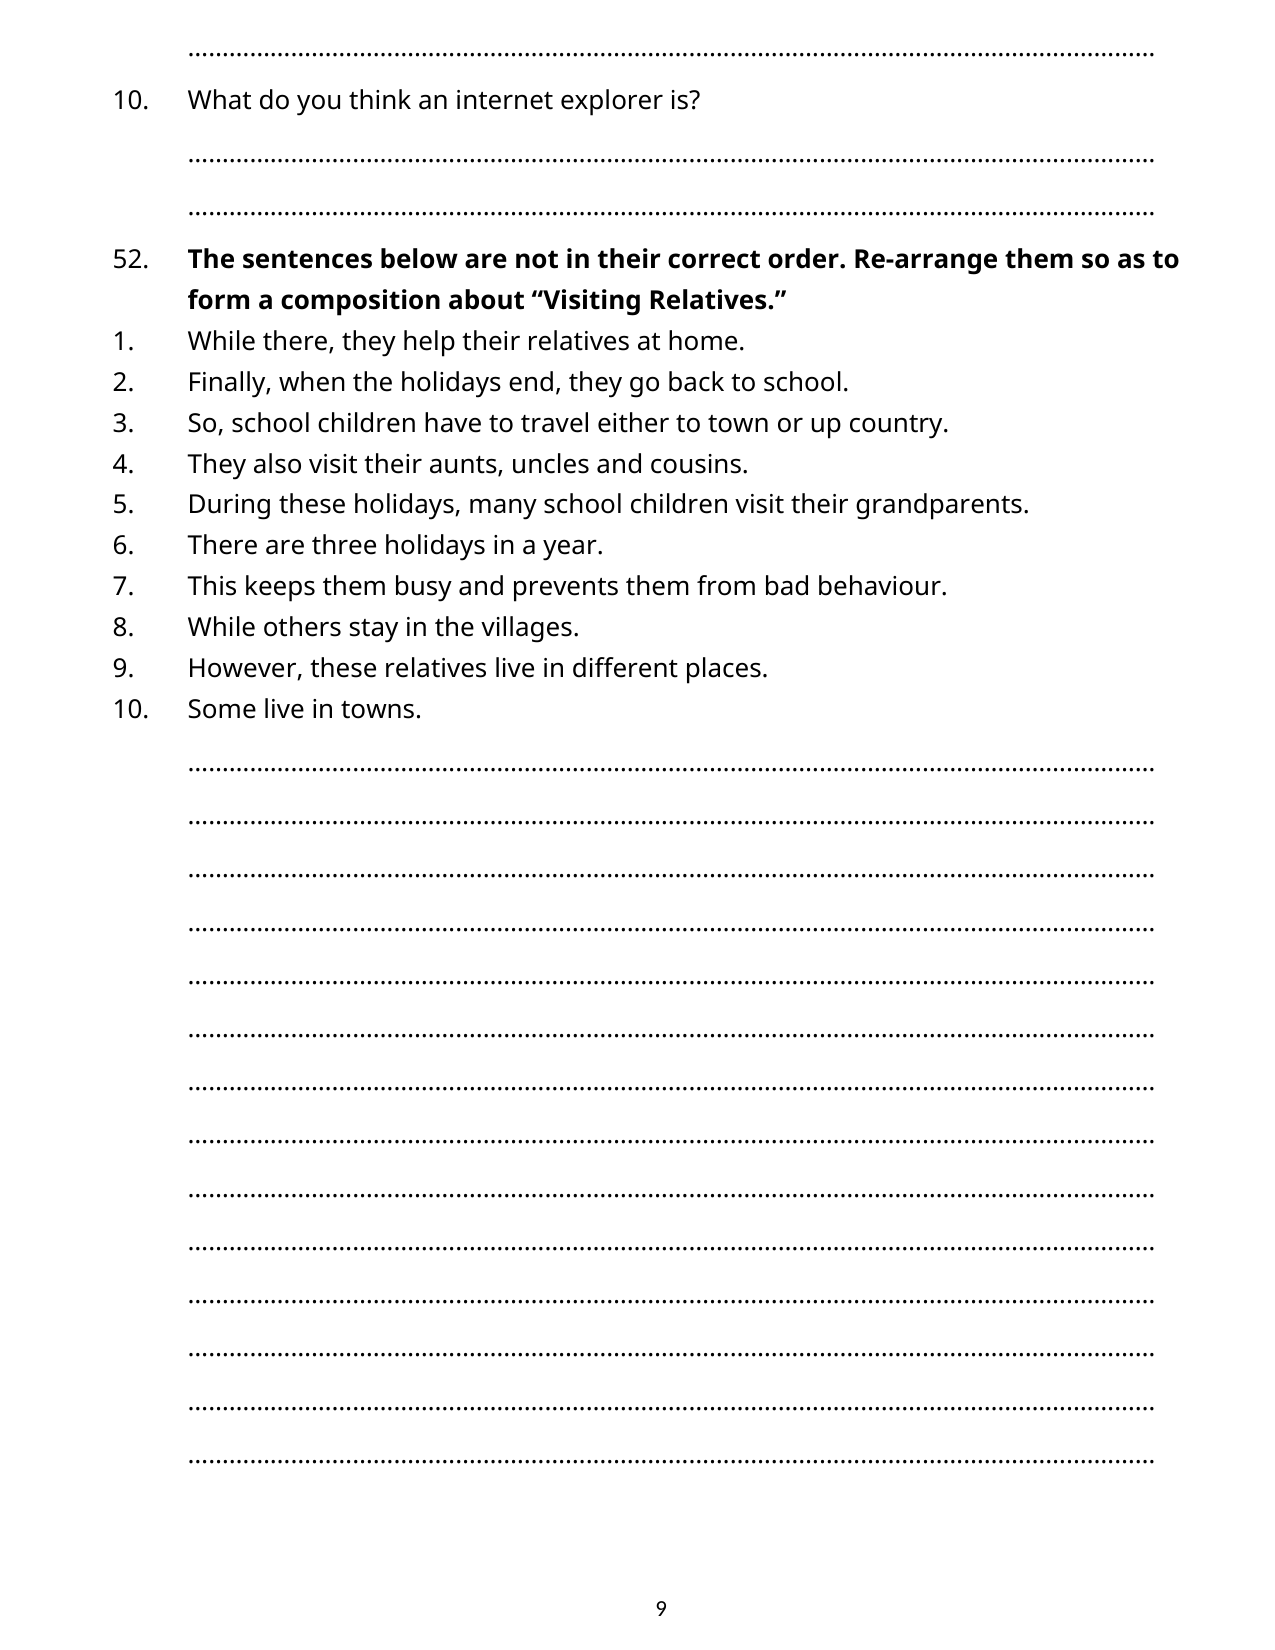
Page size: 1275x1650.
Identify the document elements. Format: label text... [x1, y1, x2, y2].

text 7. This keeps them busy and prevents them from bad behaviour. [112, 568, 1209, 603]
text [112, 188, 1209, 223]
text 9. However, these relatives live in different places. [112, 649, 1209, 685]
text 5. During these holidays, many school children visit their grandparents. [112, 486, 1209, 522]
text …………………………………….…………………………………….…………………………………….………… [112, 1435, 1209, 1471]
text …………………………………….…………………………………….…………………………………….………… [112, 797, 1209, 832]
text 4. They also visit their aunts, uncles and cousins. [112, 445, 1209, 481]
text …………………………………….…………………………………….…………………………………….………… [112, 743, 1209, 779]
text 10. What do you think an internet explorer is? [112, 81, 1209, 117]
text …………………………………….…………………………………….…………………………………….………… [112, 956, 1209, 992]
text …………………………………….…………………………………….…………………………………….………… [112, 1063, 1209, 1098]
text 8. While others stay in the villages. [112, 608, 1209, 644]
text 1. While there, they help their relatives at home. [112, 323, 1209, 358]
text …………………………………….…………………………………….…………………………………….………… [112, 1329, 1209, 1364]
text 6. There are three holidays in a year. [112, 527, 1209, 562]
text …………………………………….…………………………………….…………………………………….………… [112, 903, 1209, 939]
text 2. Finally, when the holidays end, they go back to school. [112, 363, 1209, 399]
text …………………………………….…………………………………….…………………………………….………… [112, 1009, 1209, 1045]
text …………………………………….…………………………………….…………………………………….………… [112, 1382, 1209, 1418]
text …………………………………….…………………………………….…………………………………….………… [112, 850, 1209, 885]
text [112, 134, 1209, 170]
text …………………………………….…………………………………….…………………………………….………… [112, 1169, 1209, 1205]
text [112, 28, 1209, 64]
text …………………………………….…………………………………….…………………………………….………… [112, 1116, 1209, 1152]
text 3. So, school children have to travel either to town or up country. [112, 404, 1209, 440]
text 52. The sentences below are not in their correct order. Re-arrange them so as to form a composition about “Visiting Relatives.” [112, 241, 1209, 317]
text 10. Some live in towns. [112, 690, 1209, 726]
text …………………………………….…………………………………….…………………………………….………… [112, 1276, 1209, 1311]
text …………………………………….…………………………………….…………………………………….………… [112, 1222, 1209, 1258]
